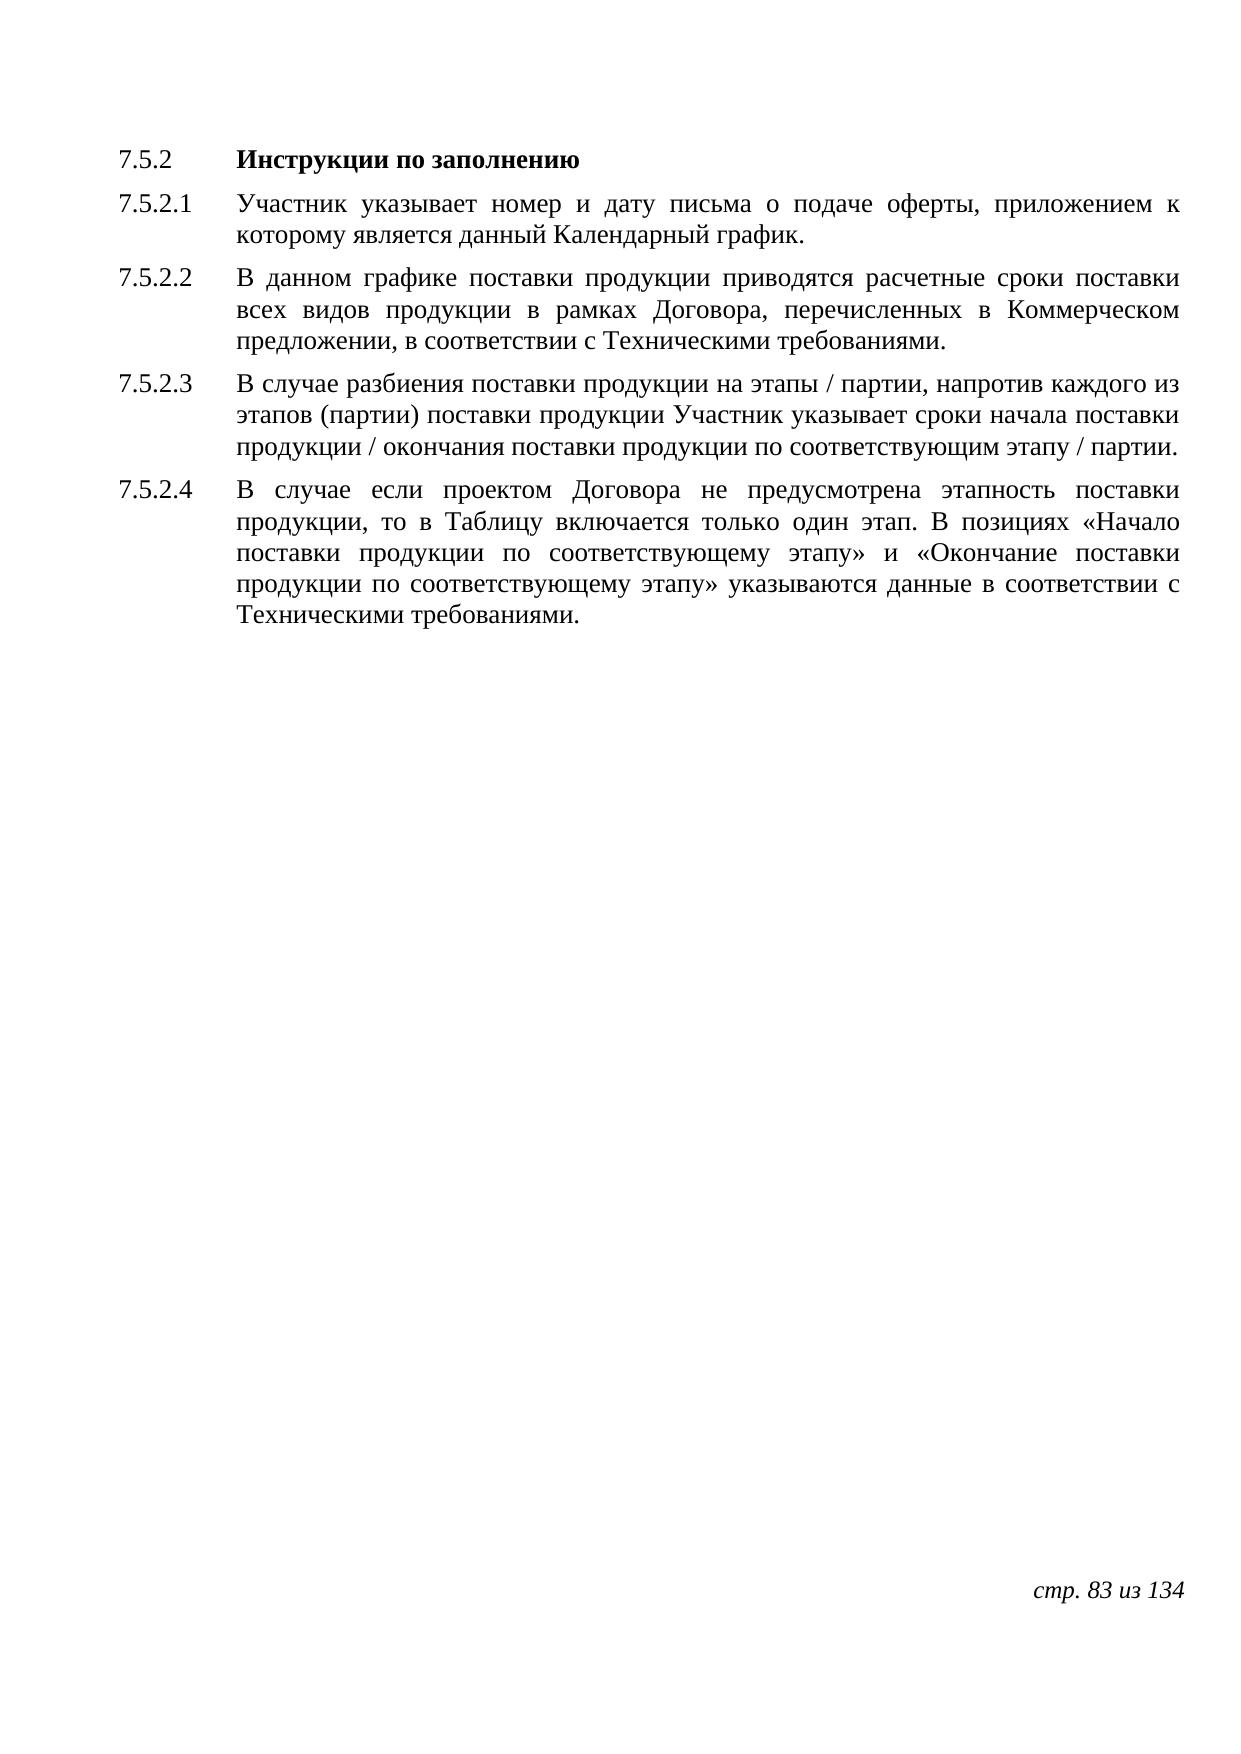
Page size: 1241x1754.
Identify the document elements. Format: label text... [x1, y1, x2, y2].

text Инструкции по заполнению [118, 143, 1181, 174]
text В случае разбиения поставки продукции на этапы / партии, напротив каждого из этапов (партии) поставки продукции Участник указывает сроки начала поставки продукции / окончания поставки продукции по соответствующим этапу / партии. [118, 367, 1181, 461]
text В случае если проектом Договора не предусмотрена этапность поставки продукции, то в Таблицу включается только один этап. В позициях «Начало поставки продукции по соответствующему этапу» и «Окончание поставки продукции по соответствующему этапу» указываются данные в соответствии с Техническими требованиями. [118, 473, 1181, 629]
text Участник указывает номер и дату письма о подаче оферты, приложением к которому является данный Календарный график. [118, 187, 1181, 249]
text В данном графике поставки продукции приводятся расчетные сроки поставки всех видов продукции в рамках Договора, перечисленных в Коммерческом предложении, в соответствии с Техническими требованиями. [118, 262, 1181, 355]
